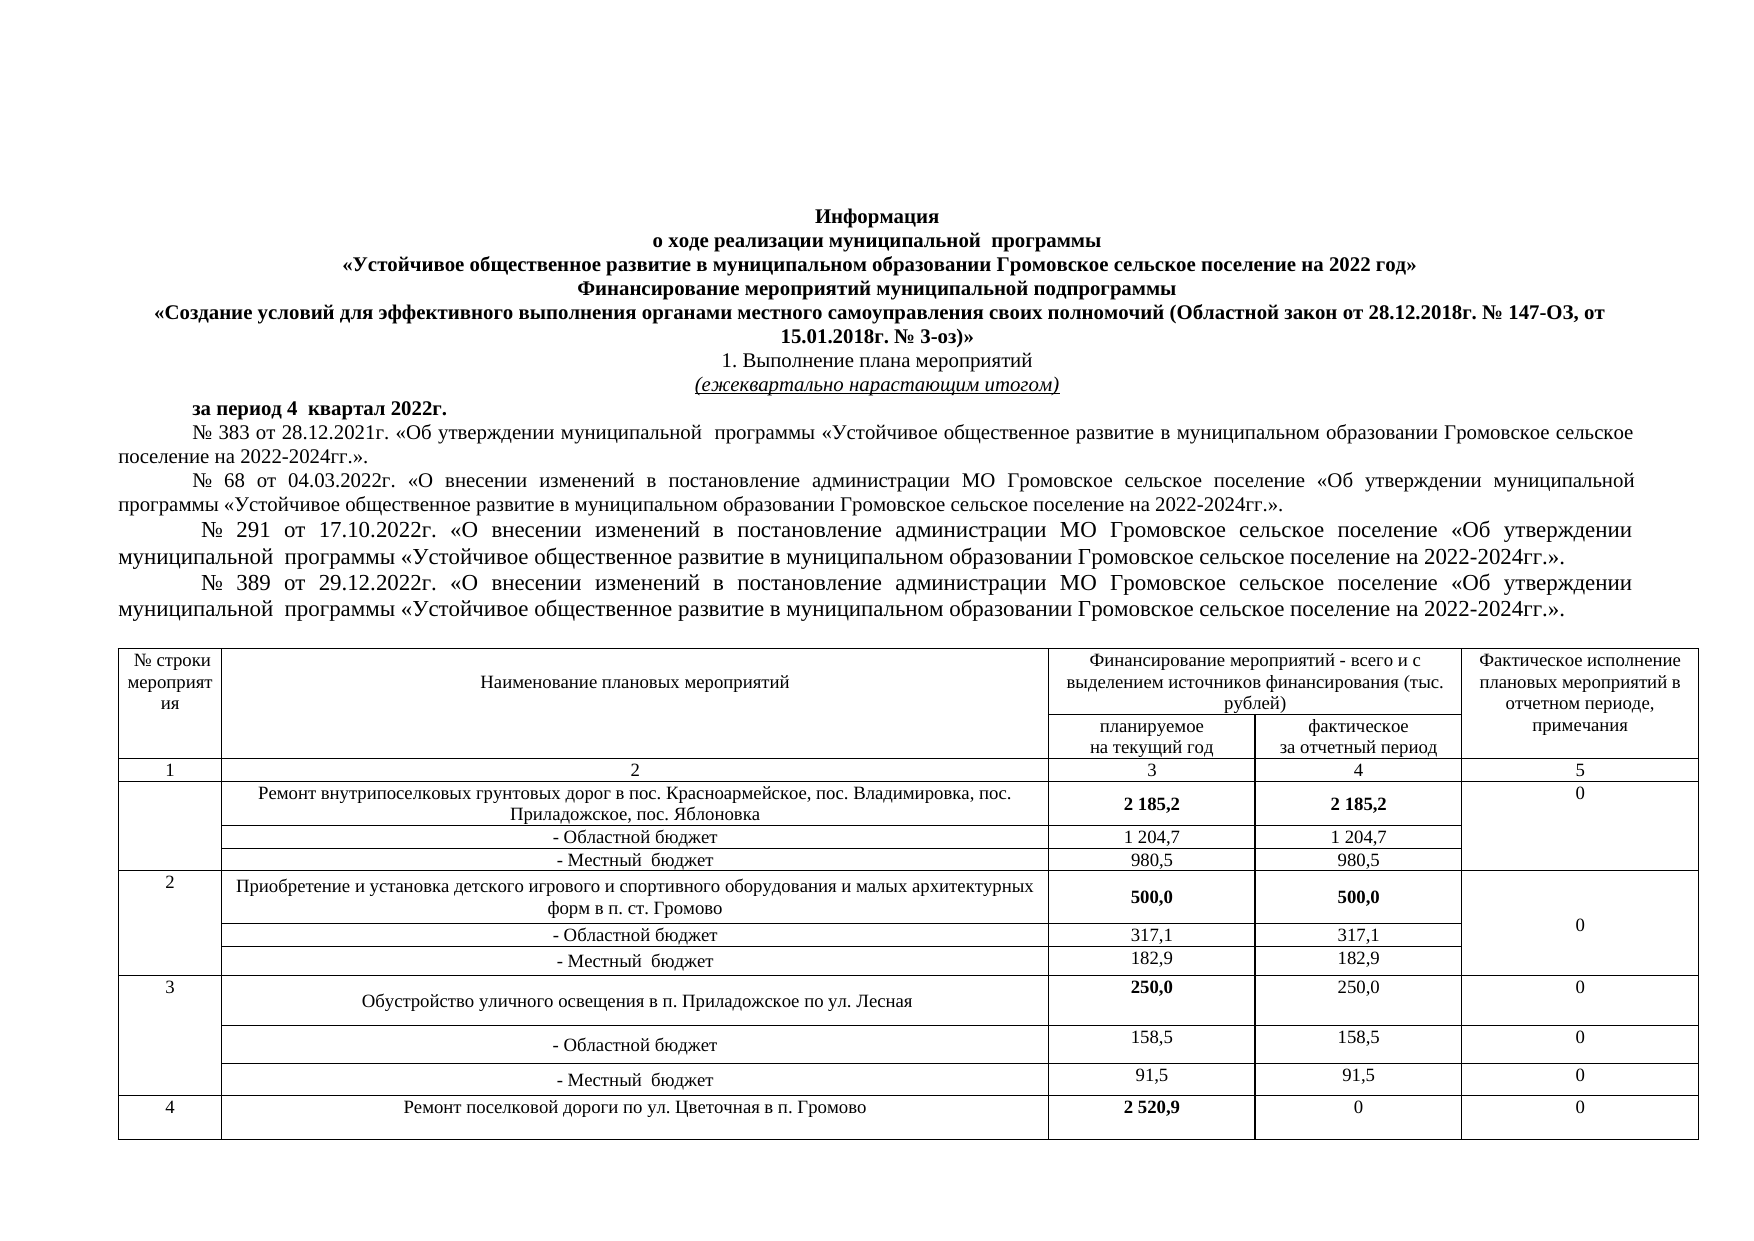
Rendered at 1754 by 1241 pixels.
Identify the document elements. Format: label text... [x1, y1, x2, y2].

text Финансирование мероприятий муниципальной подпрограммы [118, 276, 1636, 300]
table_cell 500,0 [1256, 871, 1461, 922]
table_cell 2 [119, 871, 221, 975]
table_cell 2 185,2 [1256, 782, 1461, 825]
table_cell 2 185,2 [1049, 782, 1254, 825]
table_cell 0 [1462, 871, 1698, 975]
table_cell планируемое на текущий год [1049, 715, 1254, 758]
table_header № строки мероприятия [119, 649, 221, 758]
text № 68 от 04.03.2022г. «О внесении изменений в постановление администрации МО Громовское сельское поселение «Об утверждении муниципальной программы «Устойчивое общественное развитие в муниципальном образовании Громовское сельское поселение на 2022-2024гг.». [118, 468, 1636, 516]
text № 383 от 28.12.2021г. «Об утверждении муниципальной программы «Устойчивое общественное развитие в муниципальном образовании Громовское сельское поселение на 2022-2024гг.». [118, 420, 1636, 468]
table_cell 1 204,7 [1049, 826, 1254, 847]
table_cell 182,9 [1049, 947, 1254, 975]
table_cell 250,0 [1256, 976, 1461, 1025]
table_cell 182,9 [1256, 947, 1461, 975]
table_cell 158,5 [1256, 1026, 1461, 1063]
table_cell 0 [1462, 1064, 1698, 1094]
table_cell 2 520,9 [1049, 1096, 1254, 1139]
table_cell Обустройство уличного освещения в п. Приладожское по ул. Лесная [222, 976, 1048, 1025]
table_cell - Местный бюджет [222, 849, 1048, 870]
text «Устойчивое общественное развитие в муниципальном образовании Громовское сельское поселение на 2022 год» [118, 252, 1636, 276]
text за период 4 квартал 2022г. [118, 396, 1636, 420]
table_cell 980,5 [1049, 849, 1254, 870]
text № 291 от 17.10.2022г. «О внесении изменений в постановление администрации МО Громовское сельское поселение «Об утверждении муниципальной программы «Устойчивое общественное развитие в муниципальном образовании Громовское сельское поселение на 2022-2024гг.». [118, 516, 1636, 569]
table_cell 5 [1462, 759, 1698, 781]
table_cell 2 [222, 759, 1048, 781]
table_cell 500,0 [1049, 871, 1254, 922]
table_cell 0 [1462, 1096, 1698, 1139]
table_cell 250,0 [1049, 976, 1254, 1025]
table_cell 317,1 [1256, 924, 1461, 946]
table_cell 0 [1462, 782, 1698, 870]
text № 389 от 29.12.2022г. «О внесении изменений в постановление администрации МО Громовское сельское поселение «Об утверждении муниципальной программы «Устойчивое общественное развитие в муниципальном образовании Громовское сельское поселение на 2022-2024гг.». [118, 569, 1636, 622]
table_cell 0 [1462, 1026, 1698, 1063]
table_cell 1 204,7 [1256, 826, 1461, 847]
table_cell 3 [1049, 759, 1254, 781]
table_cell - Местный бюджет [222, 1064, 1048, 1094]
table_cell 91,5 [1049, 1064, 1254, 1094]
text о ходе реализации муниципальной программы [118, 228, 1636, 252]
table_cell 0 [1462, 976, 1698, 1025]
table_header Фактическое исполнение плановых мероприятий в отчетном периоде, примечания [1462, 649, 1698, 758]
table_cell 1 [119, 759, 221, 781]
table_cell 0 [1256, 1096, 1461, 1139]
text «Создание условий для эффективного выполнения органами местного самоуправления своих полномочий (Областной закон от 28.12.2018г. № 147-ОЗ, от 15.01.2018г. № 3-оз)» [118, 300, 1636, 348]
table_header Наименование плановых мероприятий [222, 649, 1048, 758]
table_cell 317,1 [1049, 924, 1254, 946]
table_cell - Местный бюджет [222, 947, 1048, 975]
table_cell 3 [119, 976, 221, 1094]
table_cell Ремонт поселковой дороги по ул. Цветочная в п. Громово [222, 1096, 1048, 1139]
table_cell Ремонт внутрипоселковых грунтовых дорог в пос. Красноармейское, пос. Владимировка, пос. Приладожское, пос. Яблоновка [222, 782, 1048, 825]
table_cell - Областной бюджет [222, 826, 1048, 847]
text Информация [118, 203, 1636, 228]
text (ежеквартально нарастающим итогом) [118, 372, 1636, 396]
table_cell Приобретение и установка детского игрового и спортивного оборудования и малых архитектурных форм в п. ст. Громово [222, 871, 1048, 922]
table_cell - Областной бюджет [222, 1026, 1048, 1063]
table_cell 91,5 [1256, 1064, 1461, 1094]
table_cell - Областной бюджет [222, 924, 1048, 946]
table_cell 158,5 [1049, 1026, 1254, 1063]
table_cell фактическое за отчетный период [1256, 715, 1461, 758]
table_header Финансирование мероприятий - всего и с выделением источников финансирования (тыс. рублей) [1049, 649, 1461, 714]
list 1. Выполнение плана мероприятий [118, 348, 1636, 372]
table_cell 4 [1256, 759, 1461, 781]
table_cell 980,5 [1256, 849, 1461, 870]
table_cell [119, 782, 221, 870]
table_cell 4 [119, 1096, 221, 1139]
